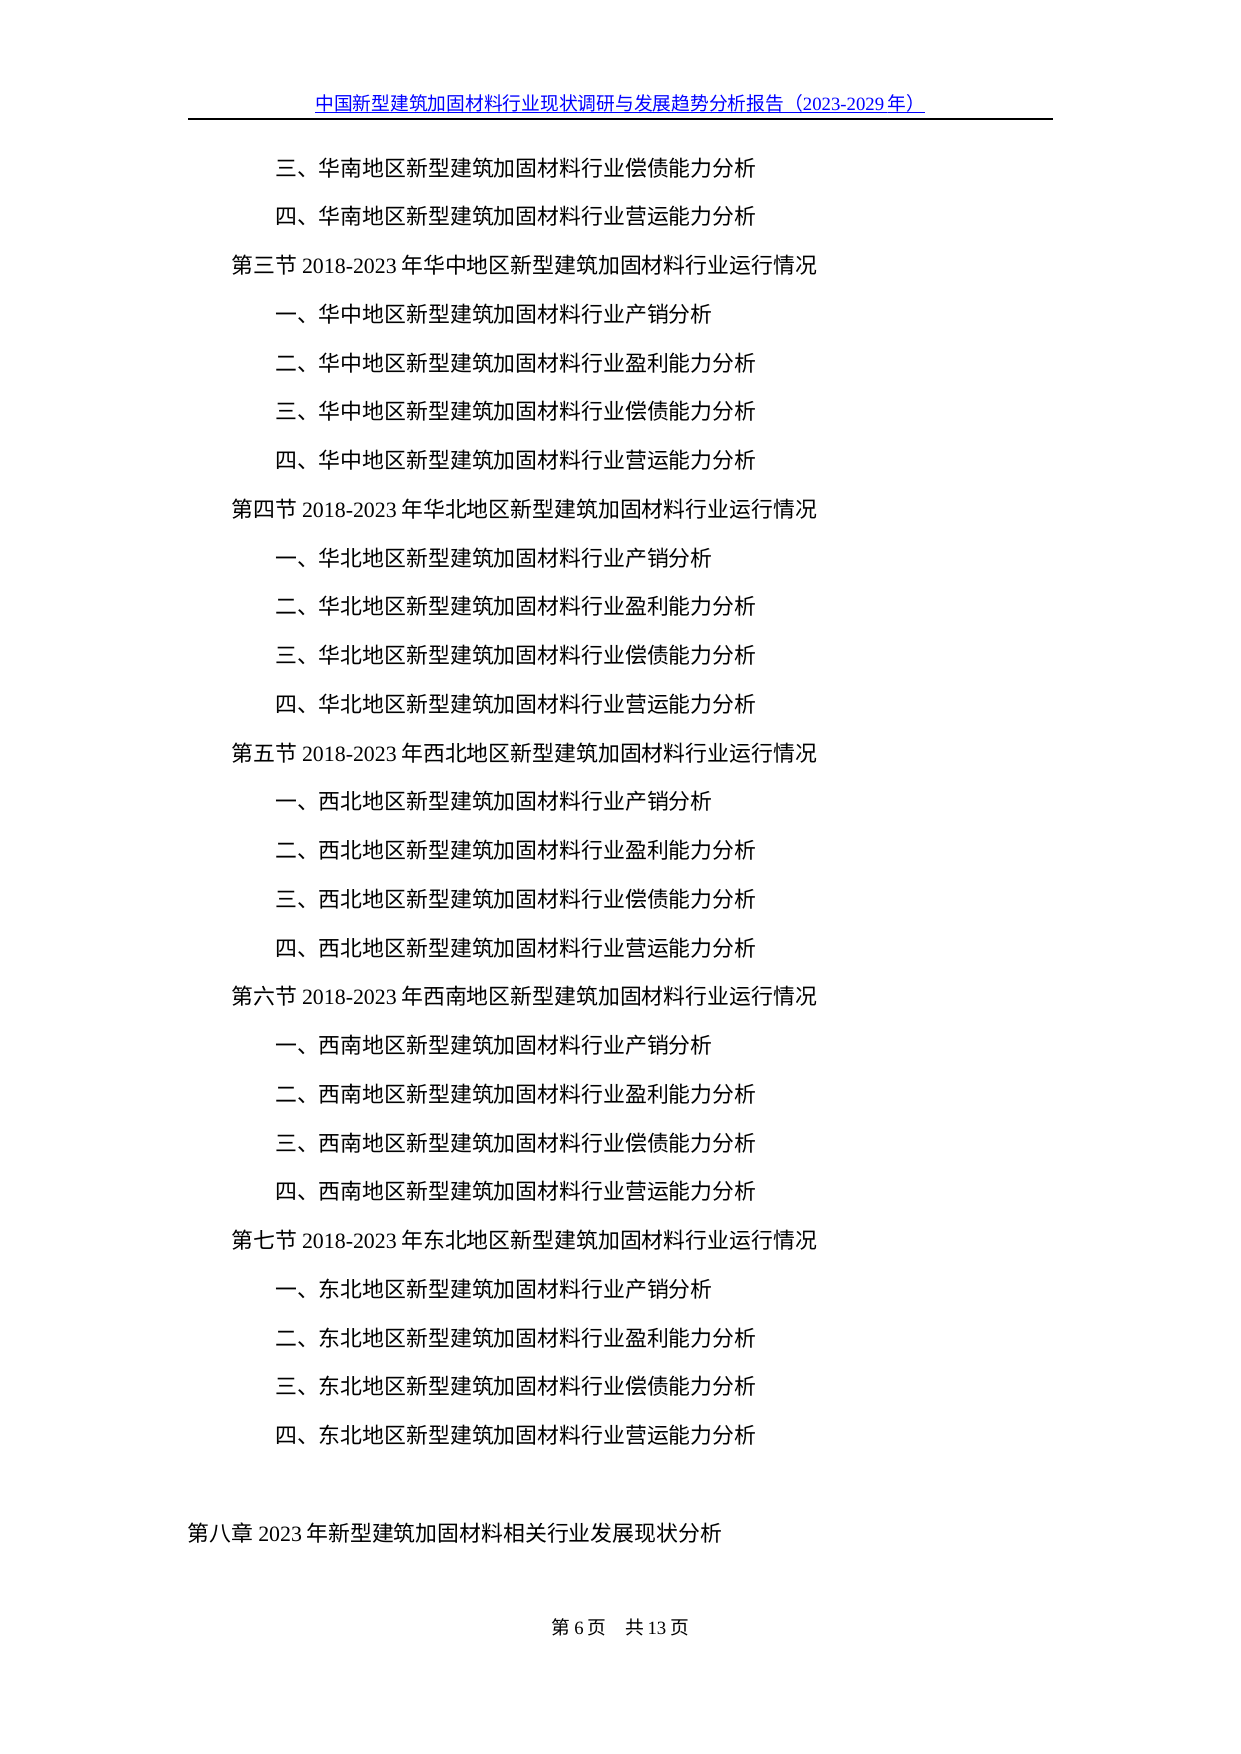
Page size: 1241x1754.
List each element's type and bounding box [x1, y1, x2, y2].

text [187, 150, 1053, 1548]
